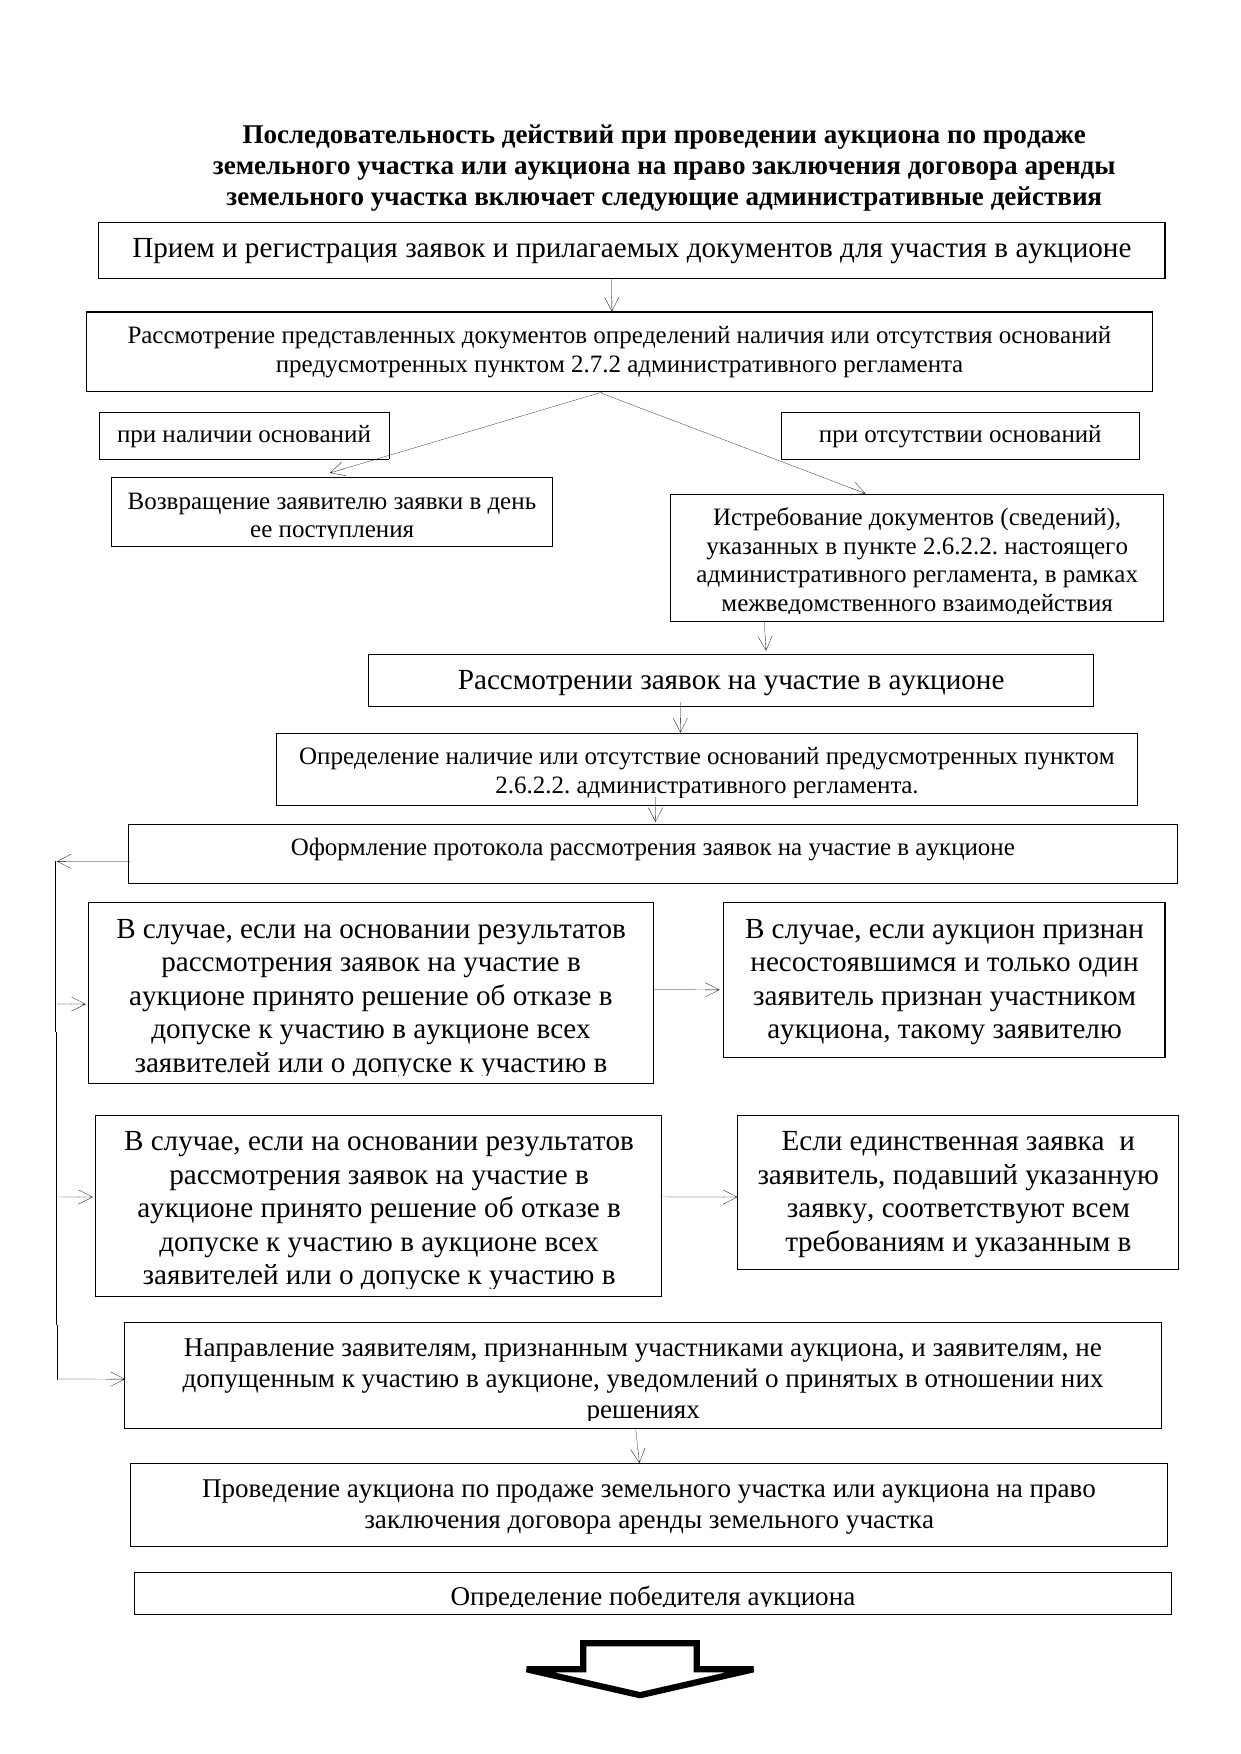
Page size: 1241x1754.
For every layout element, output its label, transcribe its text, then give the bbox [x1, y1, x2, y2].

text Последовательность действий при проведении аукциона по продаже земельного участка или аукциона на право заключения договора аренды земельного участка включает следующие административные действия [177, 118, 1152, 212]
